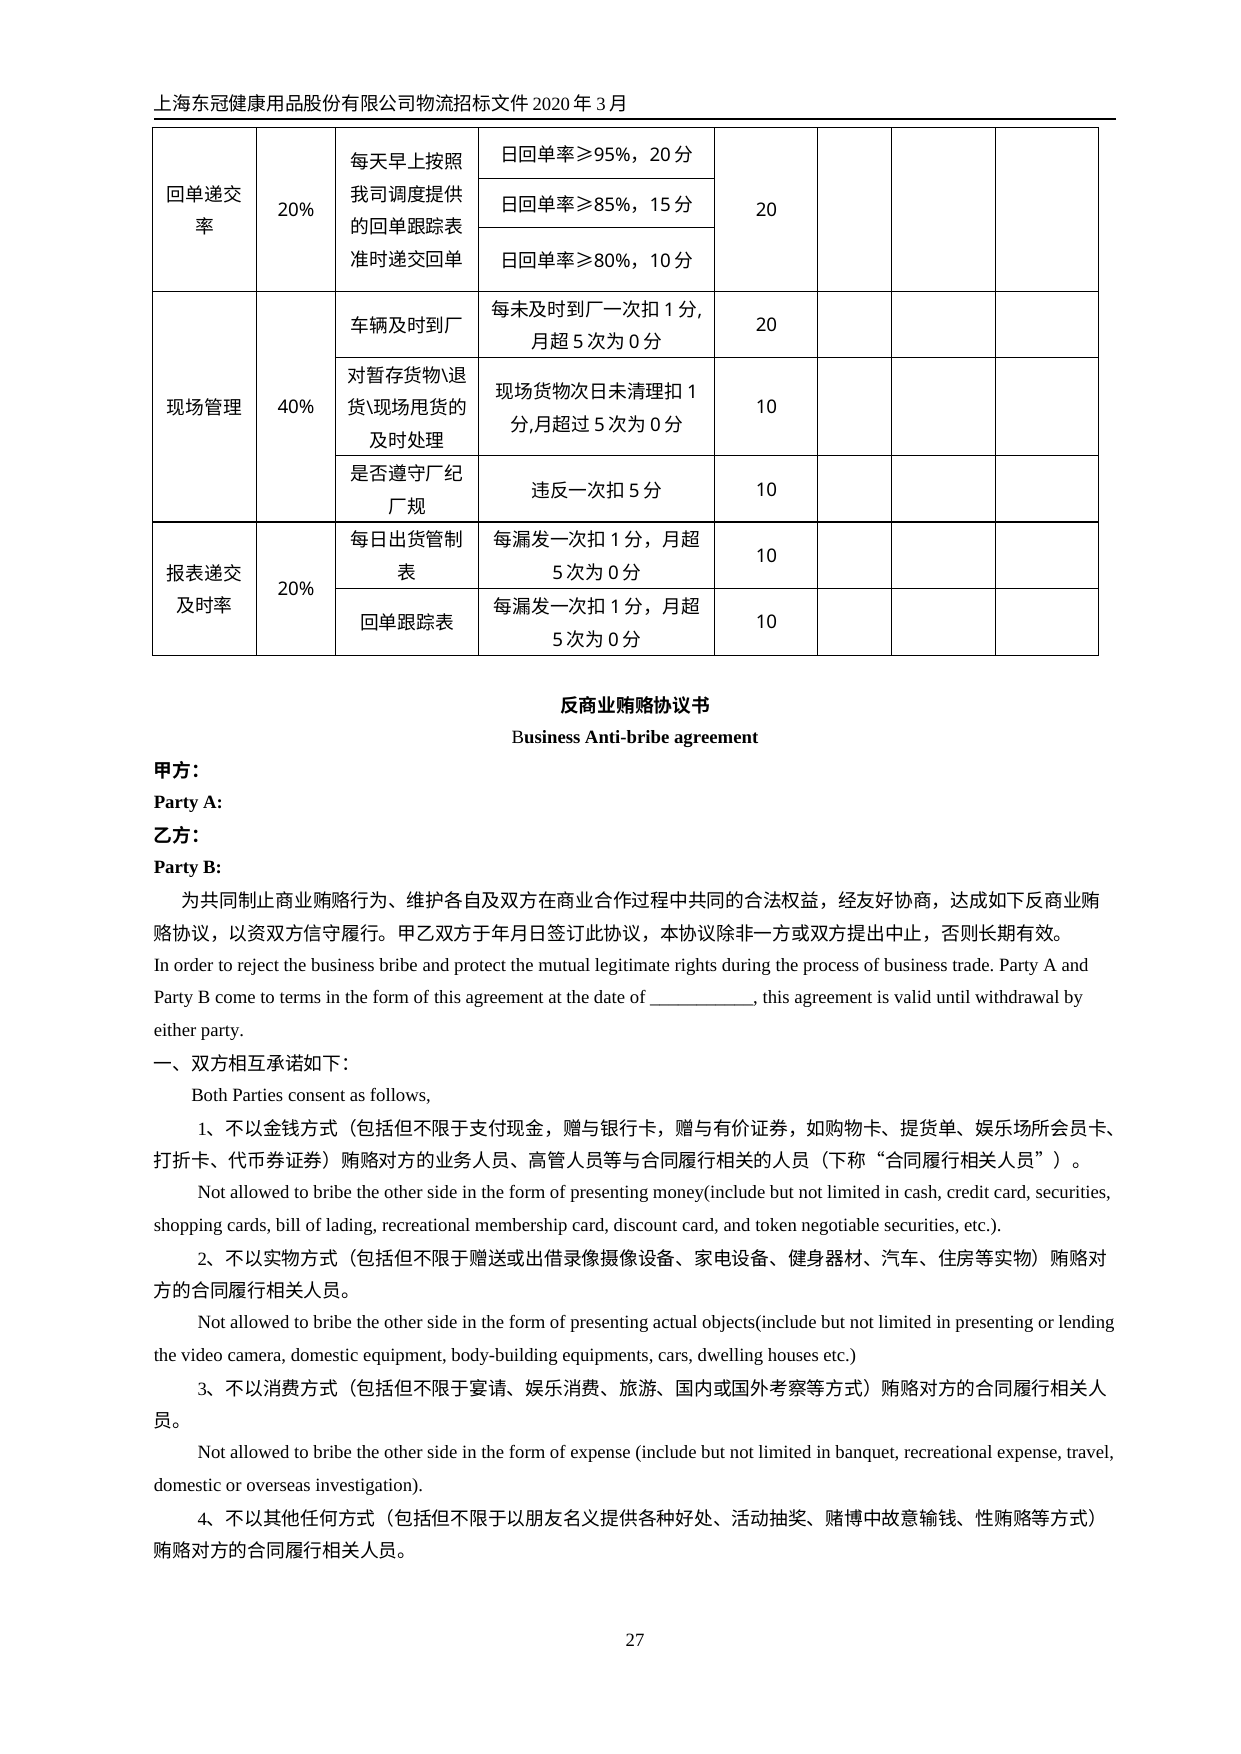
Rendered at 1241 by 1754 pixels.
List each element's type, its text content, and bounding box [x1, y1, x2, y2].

table_cell 现场货物次日未清理扣1分,月超过5次为0分 [479, 358, 714, 455]
table_cell 40% [257, 292, 335, 521]
table_cell 每未及时到厂一次扣1分,月超5次为0分 [479, 292, 714, 357]
text Not allowed to bribe the other side in the form of presenting actual objects(include but not limited in presenting or lending the video camera, domestic equipment, body-building equipments, cars, dwelling houses etc.) [153, 1306, 1116, 1371]
text 3、不以消费方式（包括但不限于宴请、娱乐消费、旅游、国内或国外考察等方式）贿赂对方的合同履行相关人员。 [153, 1371, 1116, 1436]
table_cell 20 [715, 128, 817, 291]
text 甲方： [153, 753, 1116, 786]
table_cell [996, 292, 1098, 357]
table_cell [996, 358, 1098, 455]
text Not allowed to bribe the other side in the form of expense (include but not limited in banquet, recreational expense, travel, domestic or overseas investigation). [153, 1436, 1116, 1501]
text 反商业贿赂协议书 [153, 688, 1116, 721]
table_cell [996, 128, 1098, 291]
table_cell [892, 292, 995, 357]
table_cell 是否遵守厂纪厂规 [336, 456, 478, 521]
table_cell 日回单率≥85%，15分 [479, 179, 714, 227]
table_cell [818, 523, 891, 587]
table_cell [818, 292, 891, 357]
table_cell 日回单率≥95%，20分 [479, 128, 714, 178]
text 4、不以其他任何方式（包括但不限于以朋友名义提供各种好处、活动抽奖、赌博中故意输钱、性贿赂等方式）贿赂对方的合同履行相关人员。 [153, 1501, 1116, 1566]
table_cell 日回单率≥80%，10分 [479, 228, 714, 291]
table_cell [818, 456, 891, 521]
table_cell [818, 589, 891, 655]
text Party A: [153, 786, 1116, 818]
table_cell [892, 456, 995, 521]
table_cell 10 [715, 523, 817, 587]
table_cell [996, 589, 1098, 655]
table_cell [818, 128, 891, 291]
text Party B: [153, 851, 1116, 883]
table_cell 每漏发一次扣1分，月超5次为0分 [479, 523, 714, 587]
table_cell 回单递交率 [153, 128, 256, 291]
text In order to reject the business bribe and protect the mutual legitimate rights during the process of business trade. Party A and Party B come to terms in the form of this agreement at the date of ___________, this agreement is valid until withdrawal by either party. [153, 948, 1116, 1046]
table_cell [892, 589, 995, 655]
text Business Anti-bribe agreement [153, 721, 1116, 753]
table_cell 20% [257, 523, 335, 655]
table_cell 20 [715, 292, 817, 357]
table_cell 20% [257, 128, 335, 291]
table_cell 10 [715, 589, 817, 655]
table_cell [996, 456, 1098, 521]
table_cell [892, 128, 995, 291]
text 1、不以金钱方式（包括但不限于支付现金，赠与银行卡，赠与有价证券，如购物卡、提货单、娱乐场所会员卡、打折卡、代币券证券）贿赂对方的业务人员、高管人员等与合同履行相关的人员（下称“合同履行相关人员”）。 [153, 1111, 1116, 1176]
text 一、双方相互承诺如下： [153, 1046, 1116, 1078]
table_cell [818, 358, 891, 455]
text 为共同制止商业贿赂行为、维护各自及双方在商业合作过程中共同的合法权益，经友好协商，达成如下反商业贿赂协议，以资双方信守履行。甲乙双方于年月日签订此协议，本协议除非一方或双方提出中止，否则长期有效。 [153, 883, 1116, 948]
table_cell 现场管理 [153, 292, 256, 521]
table_cell 违反一次扣5分 [479, 456, 714, 521]
table_cell 10 [715, 358, 817, 455]
text Both Parties consent as follows, [153, 1078, 1116, 1111]
table_cell 回单跟踪表 [336, 589, 478, 655]
table_cell [892, 358, 995, 455]
table_cell [996, 523, 1098, 587]
table_cell 每日出货管制表 [336, 523, 478, 587]
table_cell 每天早上按照我司调度提供的回单跟踪表准时递交回单 [336, 128, 478, 291]
text Not allowed to bribe the other side in the form of presenting money(include but not limited in cash, credit card, securities, shopping cards, bill of lading, recreational membership card, discount card, and token negotiable securities, etc.). [153, 1176, 1116, 1241]
table_cell 10 [715, 456, 817, 521]
table_cell [892, 523, 995, 587]
table_cell 每漏发一次扣1分，月超5次为0分 [479, 589, 714, 655]
text 乙方： [153, 818, 1116, 851]
table_cell 报表递交及时率 [153, 523, 256, 655]
table_cell 对暂存货物\退货\现场甩货的及时处理 [336, 358, 478, 455]
text 2、不以实物方式（包括但不限于赠送或出借录像摄像设备、家电设备、健身器材、汽车、住房等实物）贿赂对方的合同履行相关人员。 [153, 1241, 1116, 1306]
table_cell 车辆及时到厂 [336, 292, 478, 357]
